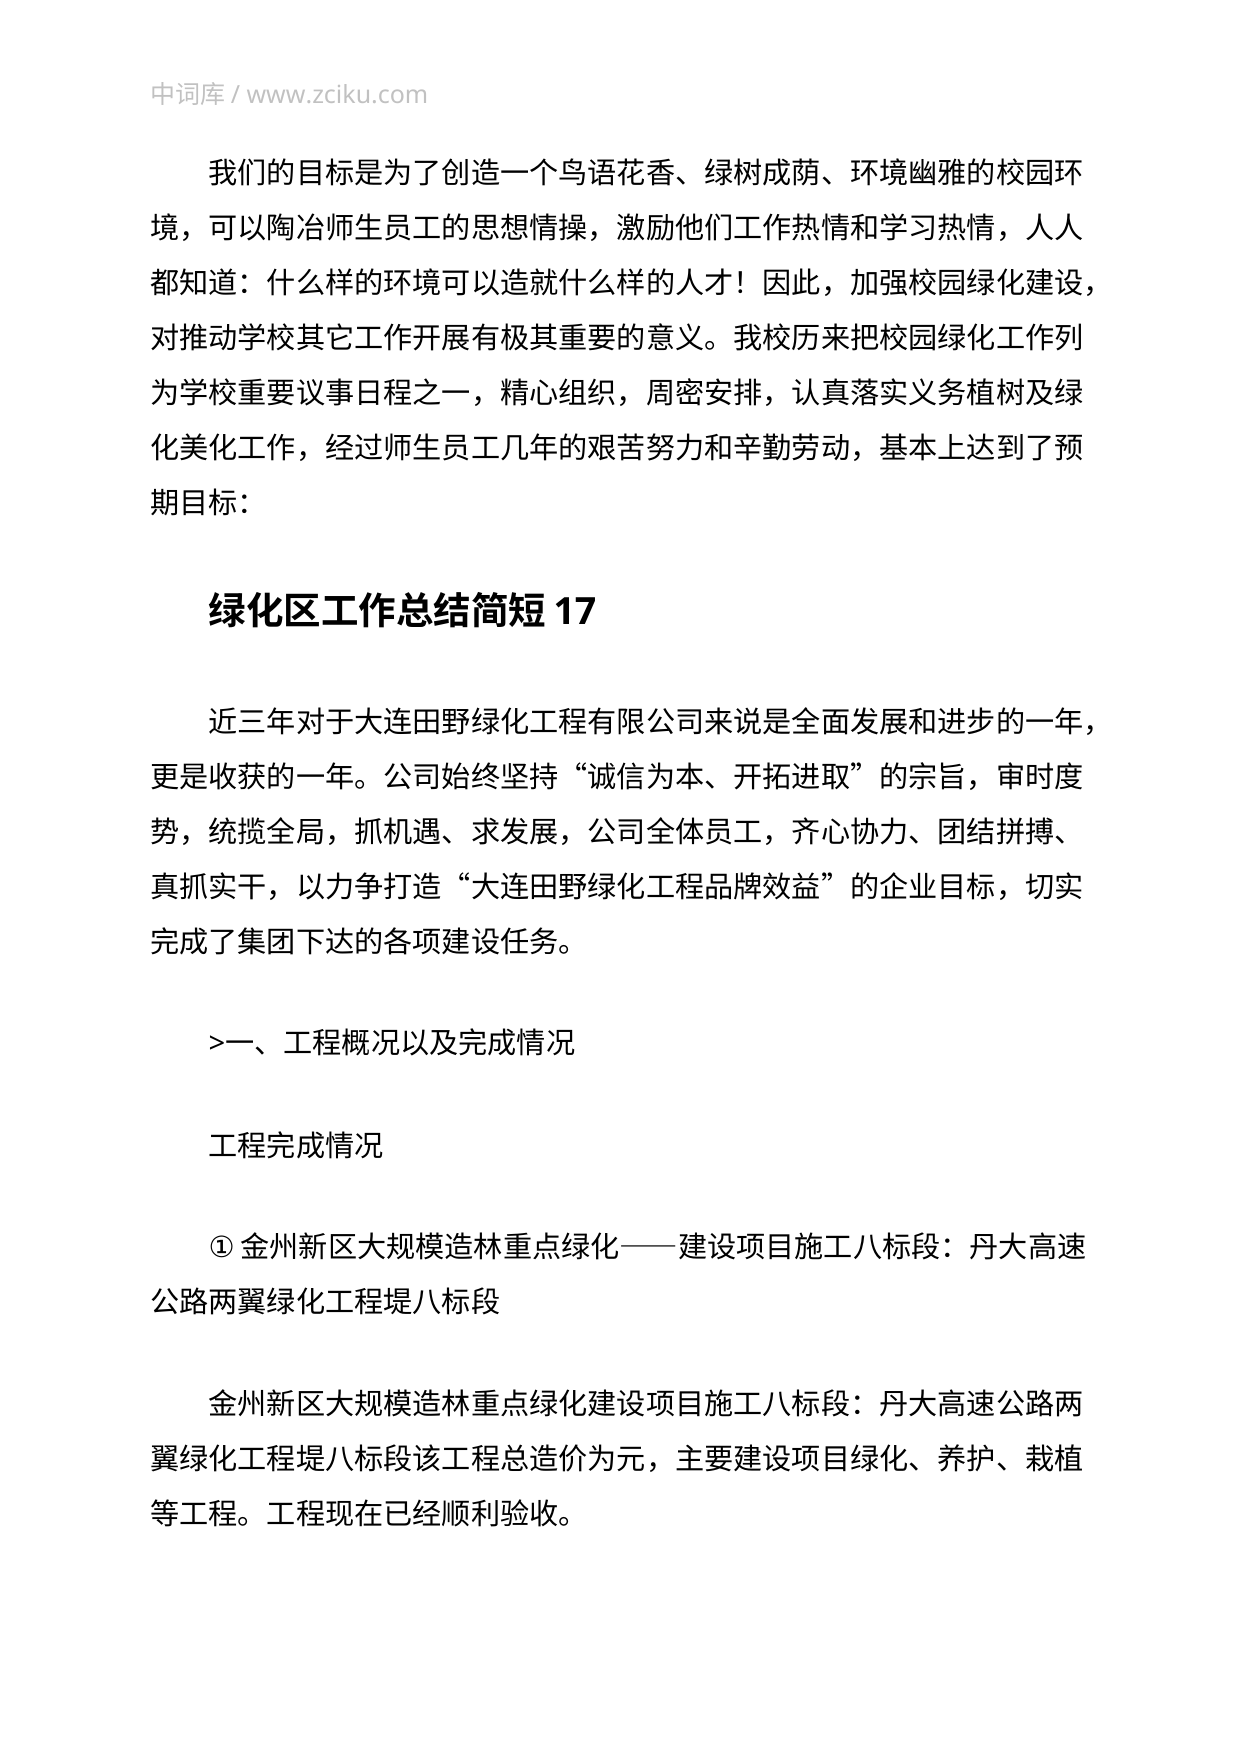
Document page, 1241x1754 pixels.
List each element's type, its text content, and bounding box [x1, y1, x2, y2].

text 金州新区大规模造林重点绿化建设项目施工八标段：丹大高速公路两翼绿化工程堤八标段该工程总造价为元，主要建设项目绿化、养护、栽植等工程。工程现在已经顺利验收。 [150, 1381, 1090, 1533]
text 近三年对于大连田野绿化工程有限公司来说是全面发展和进步的一年，更是收获的一年。公司始终坚持“诚信为本、开拓进取”的宗旨，审时度势，统揽全局，抓机遇、求发展，公司全体员工，齐心协力、团结拼搏、真抓实干，以力争打造“大连田野绿化工程品牌效益”的企业目标，切实完成了集团下达的各项建设任务。 [150, 699, 1090, 961]
text >一、工程概况以及完成情况 [150, 1020, 1090, 1062]
text 工程完成情况 [150, 1122, 1090, 1164]
text ①金州新区大规模造林重点绿化——建设项目施工八标段：丹大高速公路两翼绿化工程堤八标段 [150, 1224, 1090, 1321]
text 我们的目标是为了创造一个鸟语花香、绿树成荫、环境幽雅的校园环境，可以陶冶师生员工的思想情操，激励他们工作热情和学习热情，人人都知道：什么样的环境可以造就什么样的人才！因此，加强校园绿化建设，对推动学校其它工作开展有极其重要的意义。我校历来把校园绿化工作列为学校重要议事日程之一，精心组织，周密安排，认真落实义务植树及绿化美化工作，经过师生员工几年的艰苦努力和辛勤劳动，基本上达到了预期目标： [150, 150, 1090, 522]
text 绿化区工作总结简短17 [150, 581, 1090, 636]
